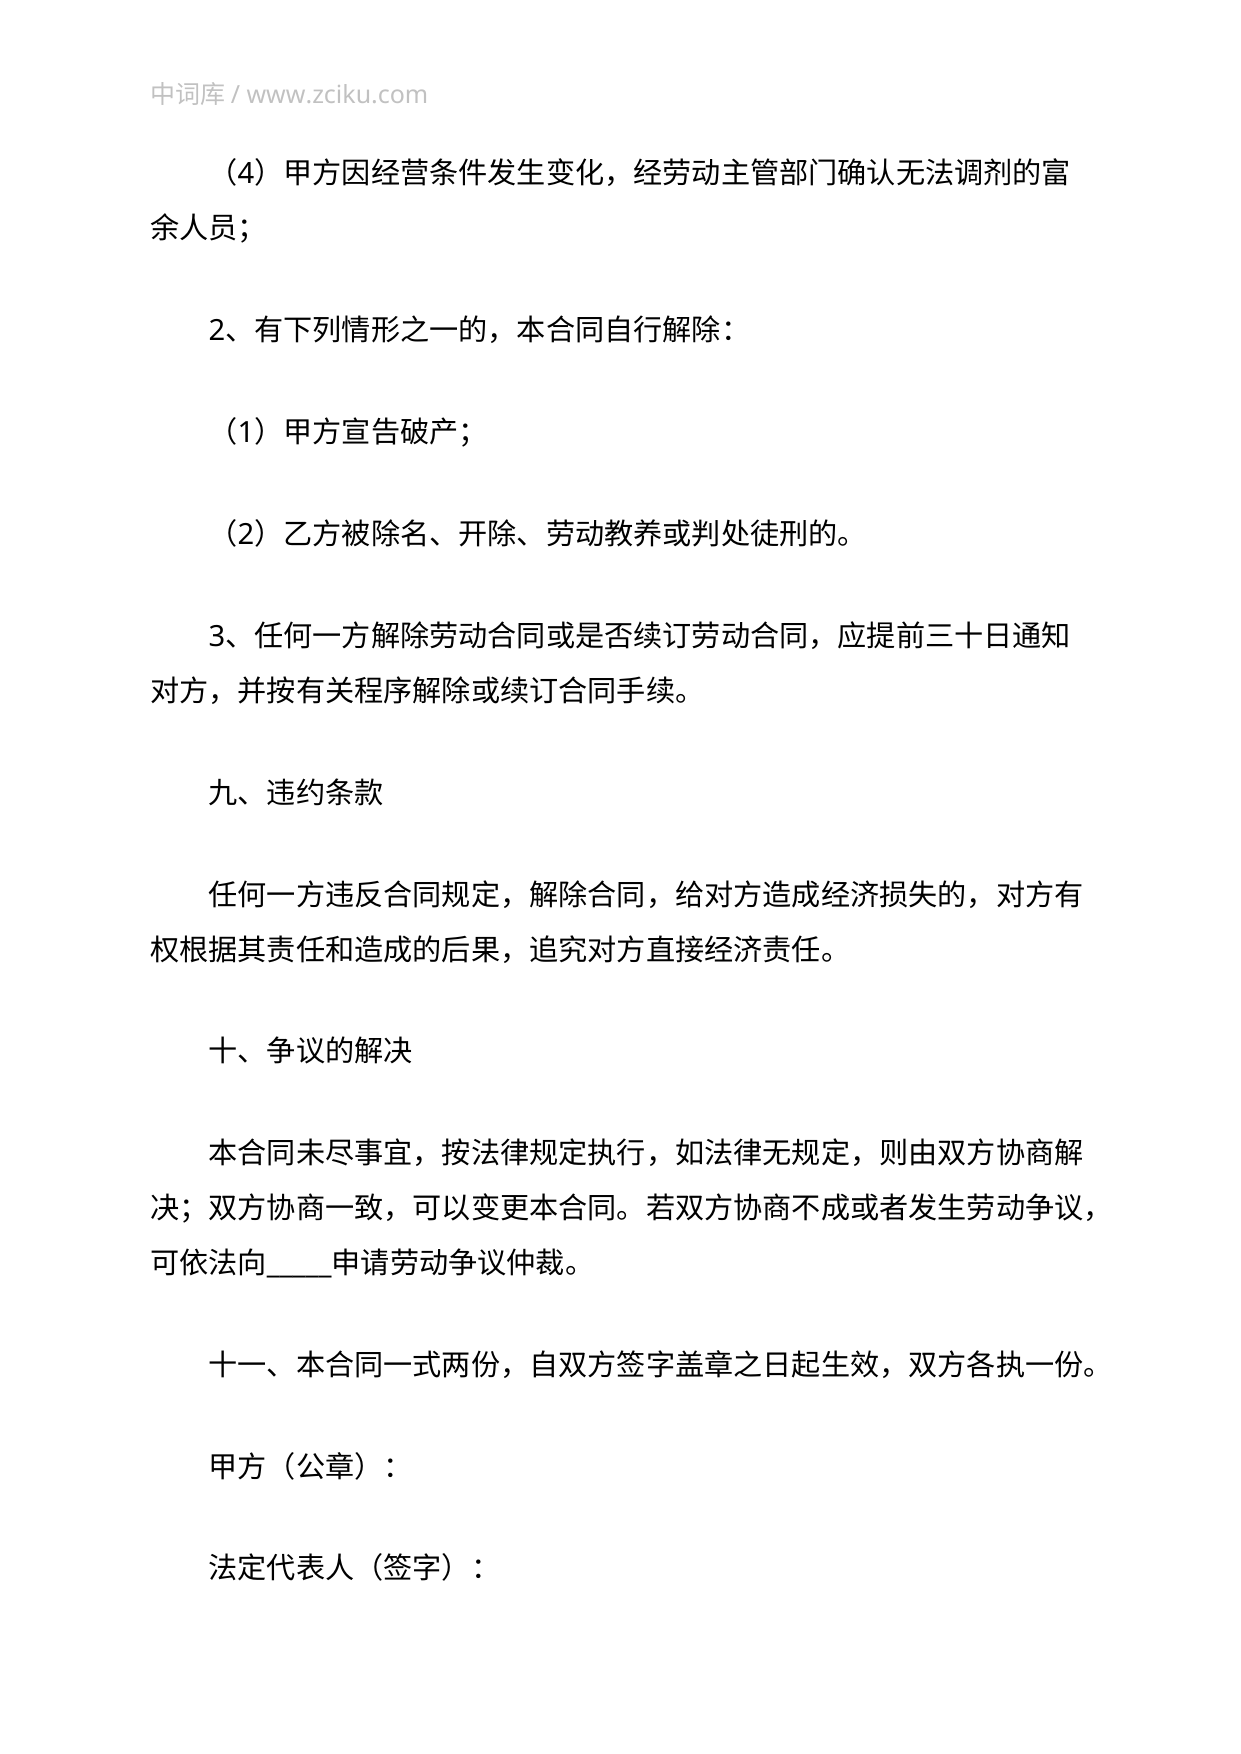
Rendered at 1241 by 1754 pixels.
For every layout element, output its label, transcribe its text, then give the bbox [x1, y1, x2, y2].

text 九、违约条款 [150, 769, 1090, 812]
text （1）甲方宣告破产； [150, 409, 1090, 451]
text 法定代表人（签字）： [150, 1545, 1090, 1587]
text 十一、本合同一式两份，自双方签字盖章之日起生效，双方各执一份。 [150, 1341, 1090, 1384]
text 3、任何一方解除劳动合同或是否续订劳动合同，应提前三十日通知对方，并按有关程序解除或续订合同手续。 [150, 613, 1090, 710]
text 本合同未尽事宜，按法律规定执行，如法律无规定，则由双方协商解决；双方协商一致，可以变更本合同。若双方协商不成或者发生劳动争议，可依法向_____申请劳动争议仲裁。 [150, 1130, 1090, 1282]
text 任何一方违反合同规定，解除合同，给对方造成经济损失的，对方有权根据其责任和造成的后果，追究对方直接经济责任。 [150, 871, 1090, 968]
text （2）乙方被除名、开除、劳动教养或判处徒刑的。 [150, 511, 1090, 553]
text 2、有下列情形之一的，本合同自行解除： [150, 307, 1090, 349]
text （4）甲方因经营条件发生变化，经劳动主管部门确认无法调剂的富余人员； [150, 150, 1090, 247]
text 甲方（公章）： [150, 1443, 1090, 1486]
text 十、争议的解决 [150, 1028, 1090, 1070]
